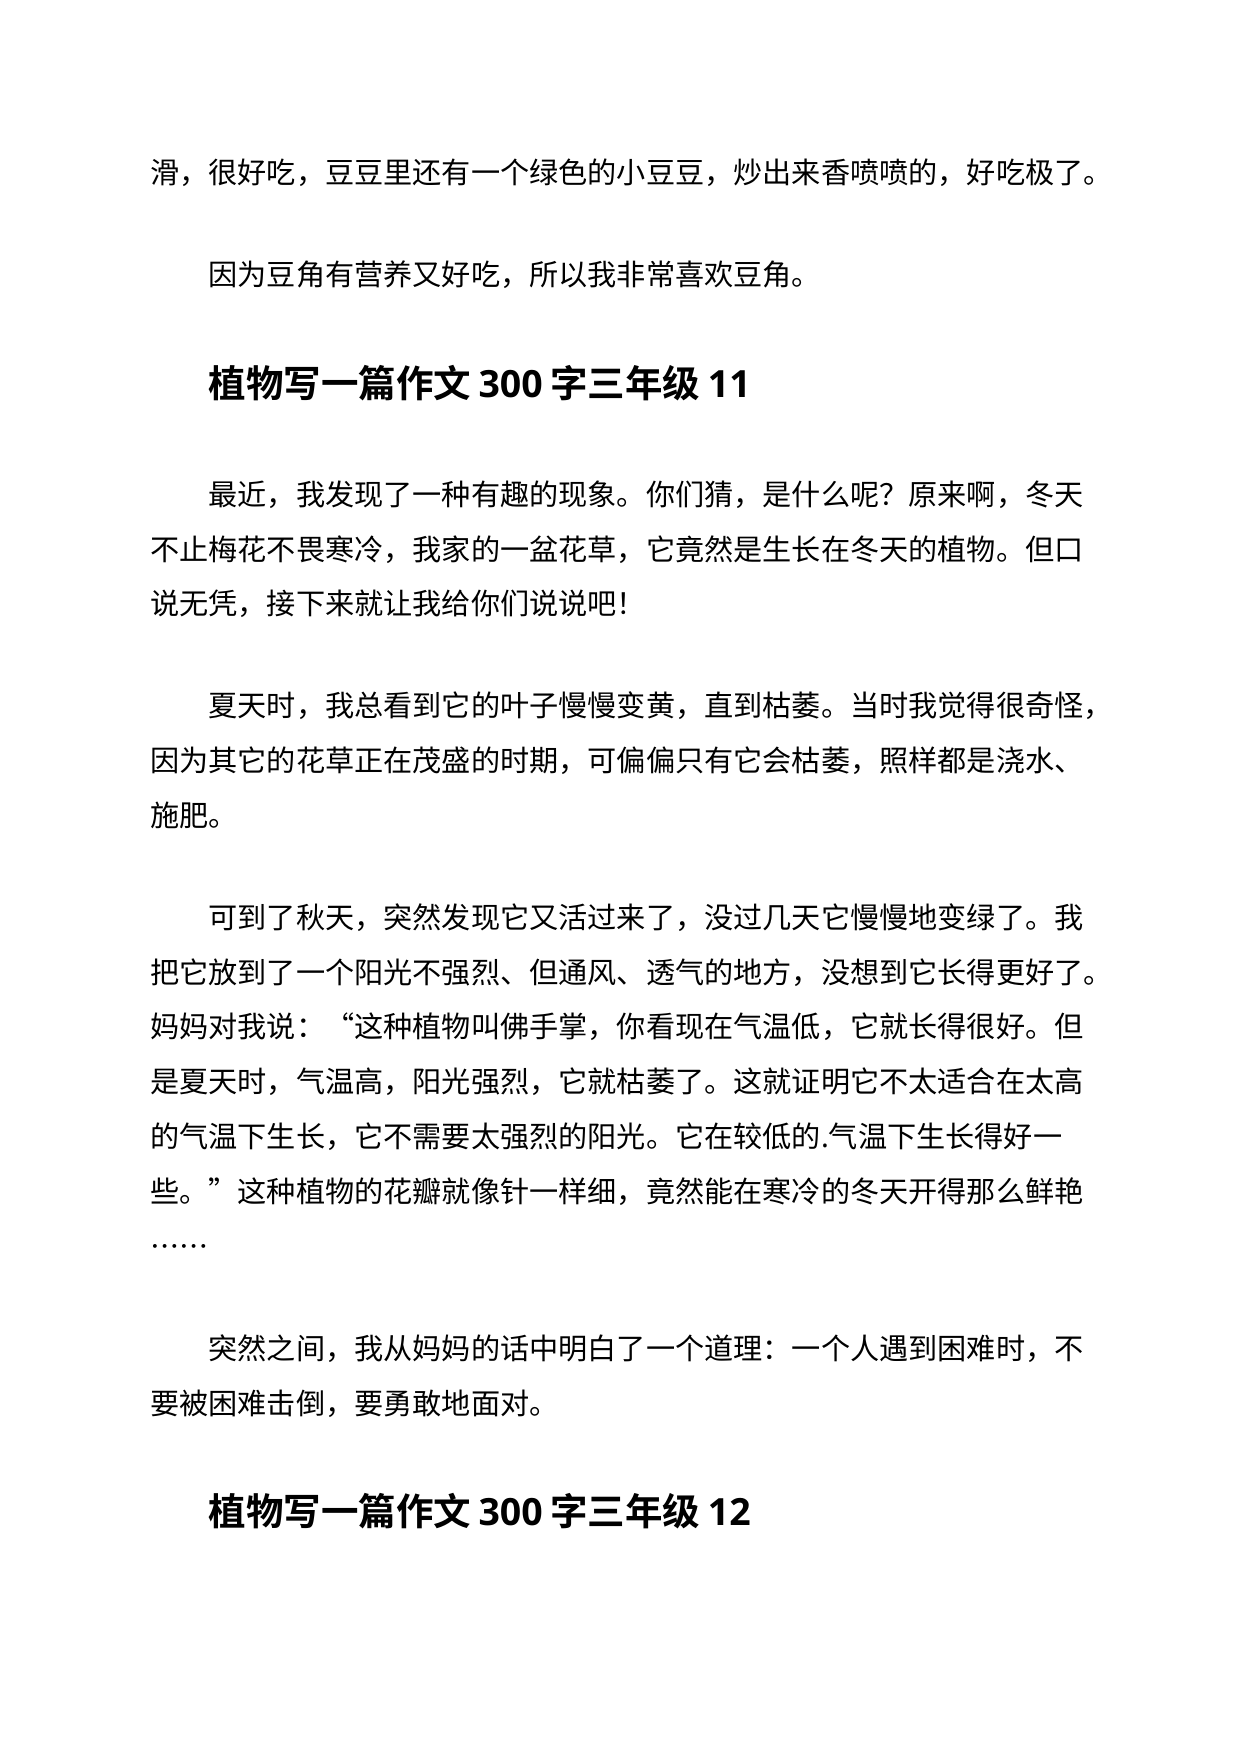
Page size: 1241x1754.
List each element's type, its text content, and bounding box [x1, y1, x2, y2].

text 因为豆角有营养又好吃，所以我非常喜欢豆角。 [150, 252, 1090, 294]
text 突然之间，我从妈妈的话中明白了一个道理：一个人遇到困难时，不要被困难击倒，要勇敢地面对。 [150, 1326, 1090, 1423]
text 可到了秋天，突然发现它又活过来了，没过几天它慢慢地变绿了。我把它放到了一个阳光不强烈、但通风、透气的地方，没想到它长得更好了。妈妈对我说：“这种植物叫佛手掌，你看现在气温低，它就长得很好。但是夏天时，气温高，阳光强烈，它就枯萎了。这就证明它不太适合在太高的气温下生长，它不需要太强烈的阳光。它在较低的.气温下生长得好一些。”这种植物的花瓣就像针一样细，竟然能在寒冷的冬天开得那么鲜艳…… [150, 894, 1090, 1266]
text 最近，我发现了一种有趣的现象。你们猜，是什么呢？原来啊，冬天不止梅花不畏寒冷，我家的一盆花草，它竟然是生长在冬天的植物。但口说无凭，接下来就让我给你们说说吧！ [150, 471, 1090, 623]
text 夏天时，我总看到它的叶子慢慢变黄，直到枯萎。当时我觉得很奇怪，因为其它的花草正在茂盛的时期，可偏偏只有它会枯萎，照样都是浇水、施肥。 [150, 683, 1090, 835]
text 植物写一篇作文300字三年级12 [150, 1482, 1090, 1537]
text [150, 150, 1090, 192]
text 植物写一篇作文300字三年级11 [150, 353, 1090, 408]
